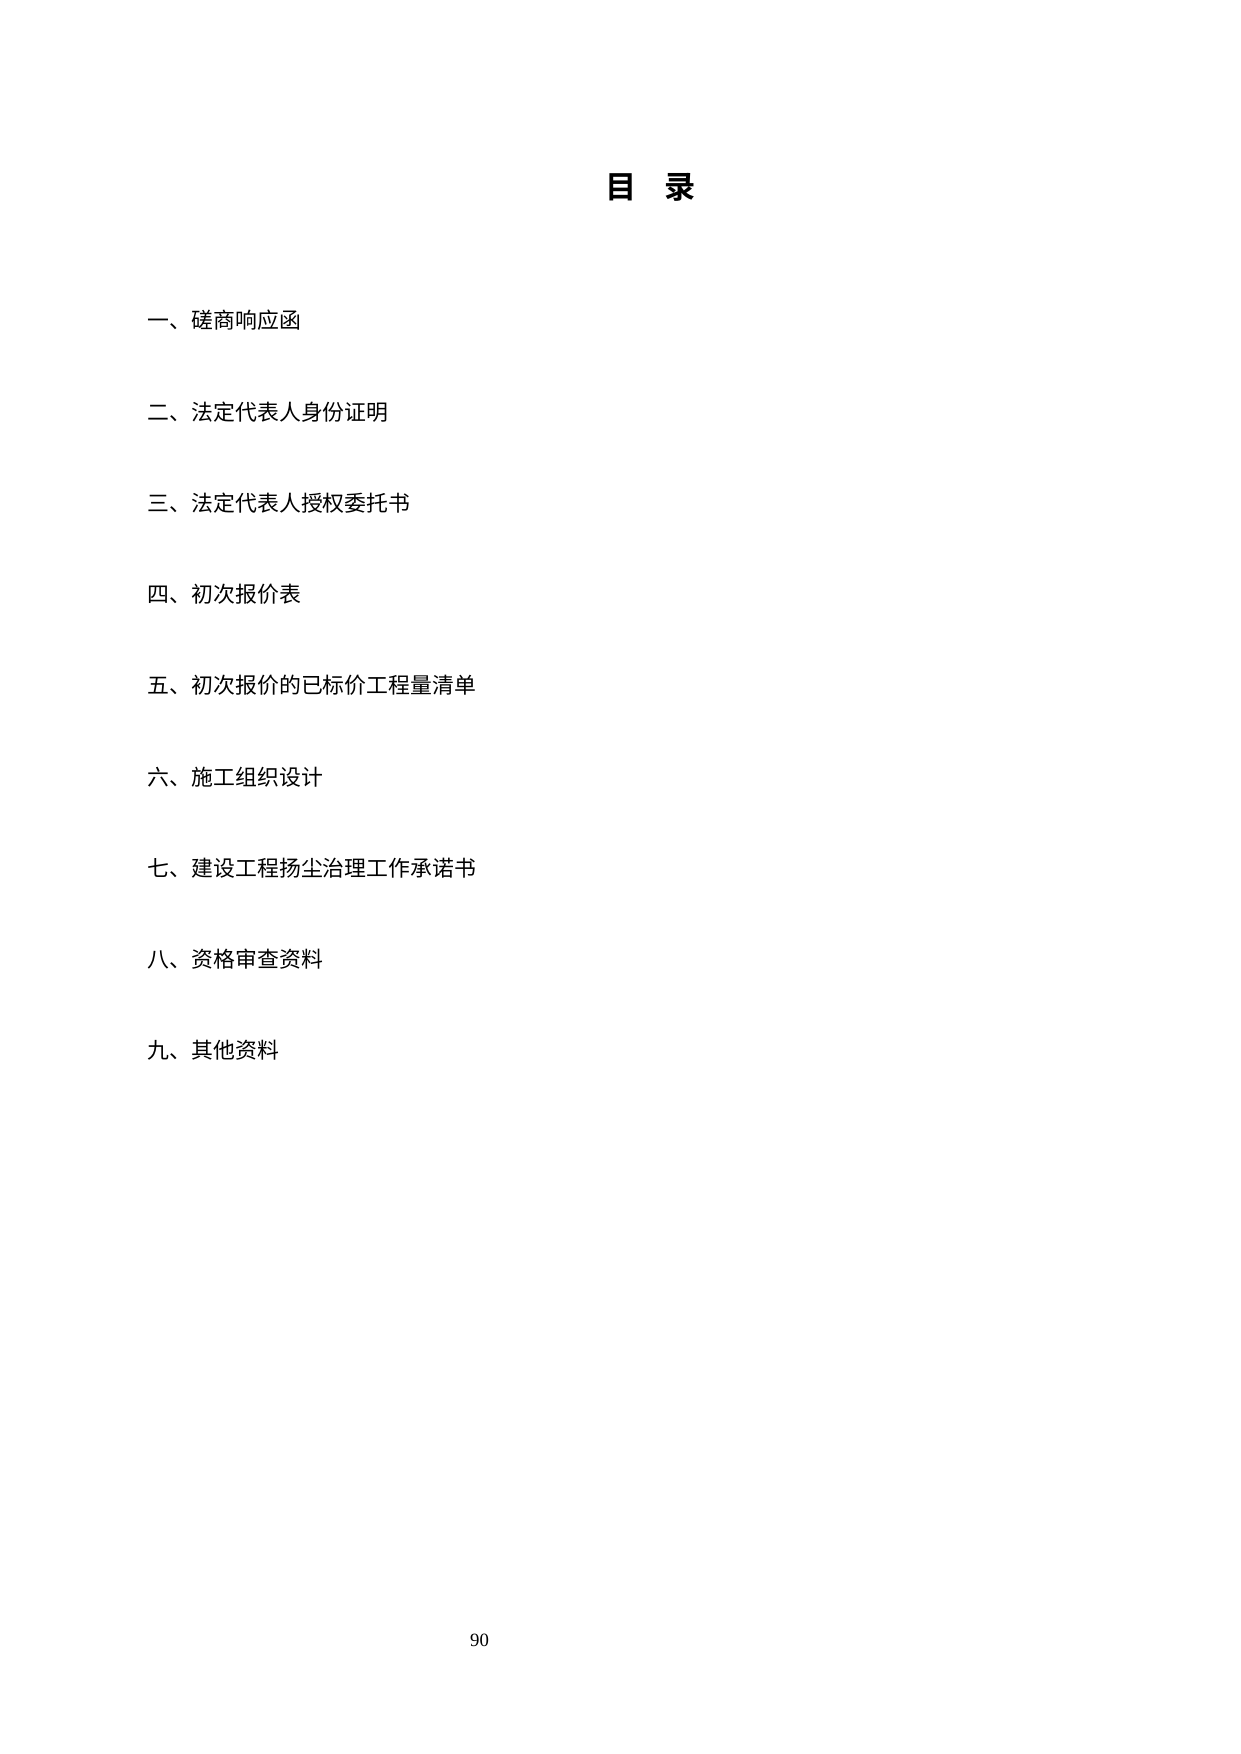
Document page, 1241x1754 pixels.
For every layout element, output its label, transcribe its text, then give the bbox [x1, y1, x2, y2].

text 一、磋商响应函 [148, 289, 1092, 349]
text 六、施工组织设计 [148, 746, 1092, 805]
text 三、法定代表人授权委托书 [148, 472, 1092, 531]
text 四、初次报价表 [148, 563, 1092, 623]
text 目 录 [208, 162, 1092, 207]
text 九、其他资料 [148, 1019, 1092, 1079]
text 二、法定代表人身份证明 [148, 381, 1092, 440]
text 七、建设工程扬尘治理工作承诺书 [148, 837, 1092, 896]
text 五、初次报价的已标价工程量清单 [148, 654, 1092, 714]
text 八、资格审查资料 [148, 928, 1092, 988]
